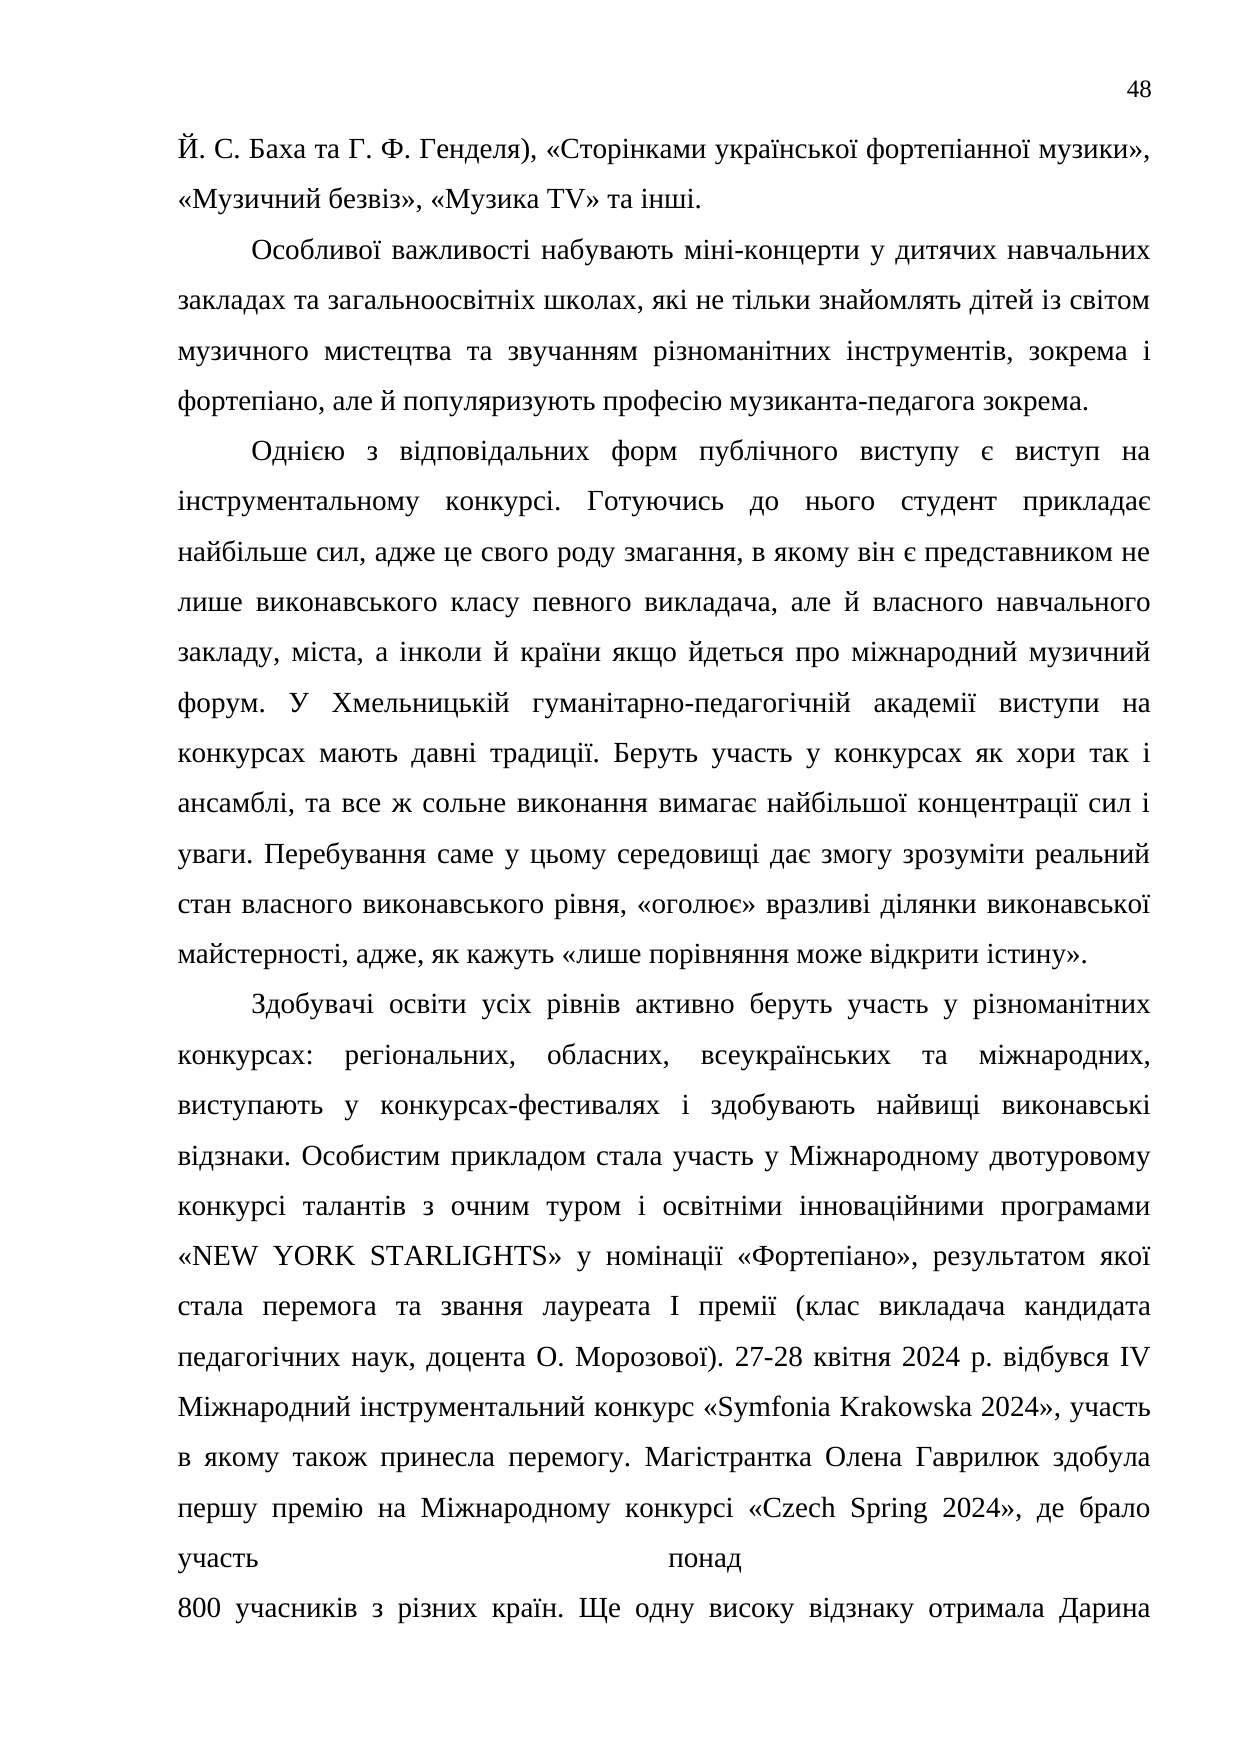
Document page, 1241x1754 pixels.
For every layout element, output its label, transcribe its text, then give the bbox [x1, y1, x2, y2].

text Особливої важливості набувають міні-концерти у дитячих навчальних закладах та загальноосвітніх школах, які не тільки знайомлять дітей із світом музичного мистецтва та звучанням різноманітних інструментів, зокрема і фортепіано, але й популяризують професію музиканта-педагога зокрема. [177, 232, 1152, 416]
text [177, 131, 1152, 215]
text Однією з відповідальних форм публічного виступу є виступ на інструментальному конкурсі. Готуючись до нього студент прикладає найбільше сил, адже це свого роду змагання, в якому він є представником не лише виконавського класу певного викладача, але й власного навчального закладу, міста, а інколи й країни якщо йдеться про міжнародний музичний форум. У Хмельницькій гуманітарно-педагогічній академії виступи на конкурсах мають давні традиції. Беруть участь у конкурсах як хори так і ансамблі, та все ж сольне виконання вимагає найбільшої концентрації сил і уваги. Перебування саме у цьому середовищі дає змогу зрозуміти реальний стан власного виконавського рівня, «оголює» вразливі ділянки виконавської майстерності, адже, як кажуть «лише порівняння може відкрити істину». [177, 433, 1152, 970]
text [177, 987, 1152, 1624]
